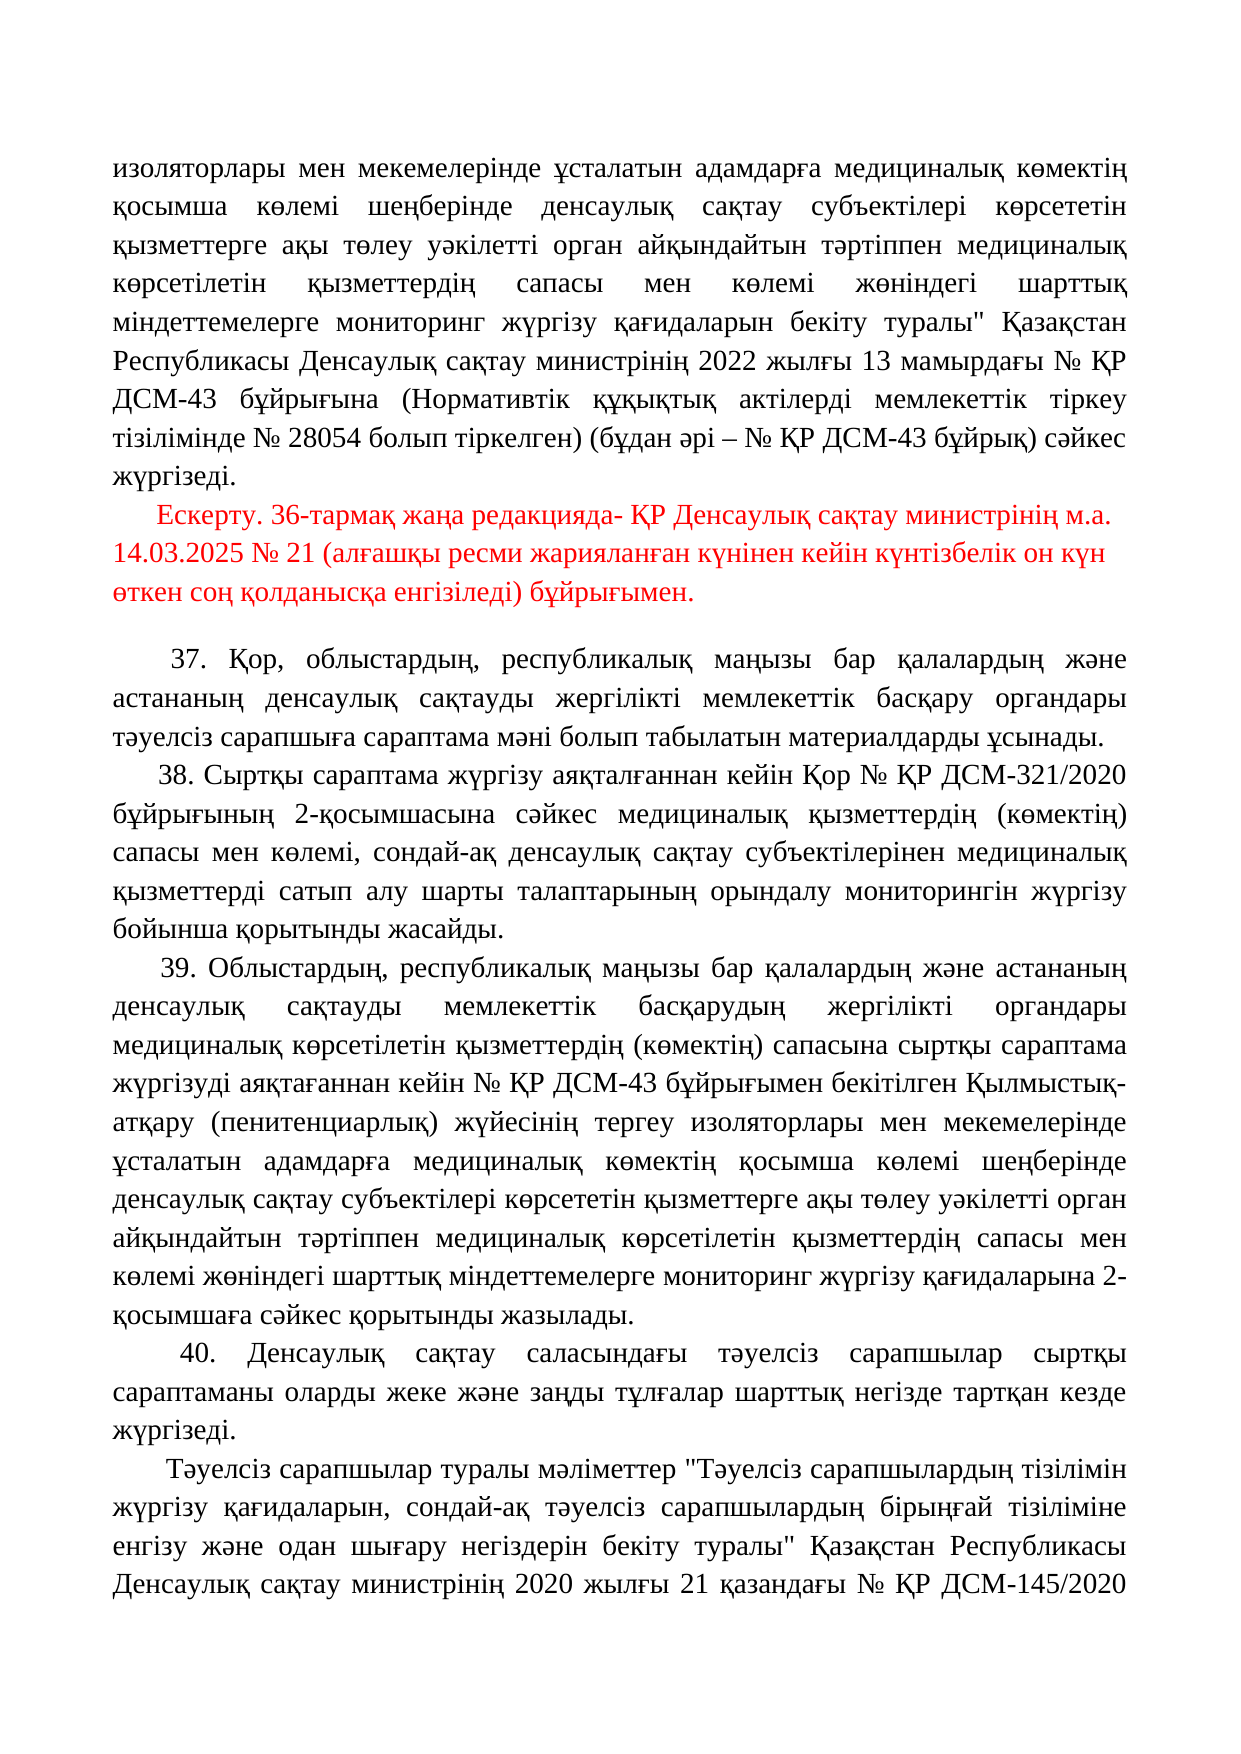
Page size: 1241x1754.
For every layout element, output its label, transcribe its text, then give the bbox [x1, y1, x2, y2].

text 38. Сыртқы сараптама жүргізу аяқталғаннан кейін Қор № ҚР ДСМ-321/2020 бұйрығының 2-қосымшасына сәйкес медициналық қызметтердің (көмектің) сапасы мен көлемі, сондай-ақ денсаулық сақтау субъектілерінен медициналық қызметтерді сатып алу шарты талаптарының орындалу мониторингін жүргізу бойынша қорытынды жасайды. [112, 757, 1128, 945]
text 40. Денсаулық сақтау саласындағы тәуелсіз сарапшылар сыртқы сараптаманы оларды жеке және заңды тұлғалар шарттық негізде тартқан кезде жүргізеді. [112, 1335, 1128, 1446]
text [112, 150, 1128, 492]
text 39. Облыстардың, республикалық маңызы бар қалалардың және астананың денсаулық сақтауды мемлекеттік басқарудың жергілікті органдары медициналық көрсетілетін қызметтердің (көмектің) сапасына сыртқы сараптама жүргізуді аяқтағаннан кейін № ҚР ДСМ-43 бұйрығымен бекітілген Қылмыстық-атқару (пенитенциарлық) жүйесінің тергеу изоляторлары мен мекемелерінде ұсталатын адамдарға медициналық көмектің қосымша көлемі шеңберінде денсаулық сақтау субъектілері көрсететін қызметтерге ақы төлеу уәкілетті орган айқындайтын тәртіппен медициналық көрсетілетін қызметтердің сапасы мен көлемі жөніндегі шарттық міндеттемелерге мониторинг жүргізу қағидаларына 2-қосымшаға сәйкес қорытынды жазылады. [112, 950, 1128, 1330]
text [112, 1451, 1128, 1600]
text 37. Қор, облыстардың, республикалық маңызы бар қалалардың және астананың денсаулық сақтауды жергілікті мемлекеттік басқару органдары тәуелсіз сарапшыға сараптама мәні болып табылатын материалдарды ұсынады. [112, 642, 1128, 752]
text Ескерту. 36-тармақ жаңа редакцияда- ҚР Денсаулық сақтау министрінің м.а. 14.03.2025 № 21 (алғашқы ресми жарияланған күнінен кейін күнтізбелік он күн өткен соң қолданысқа енгізіледі) бұйрығымен. [112, 497, 1128, 638]
